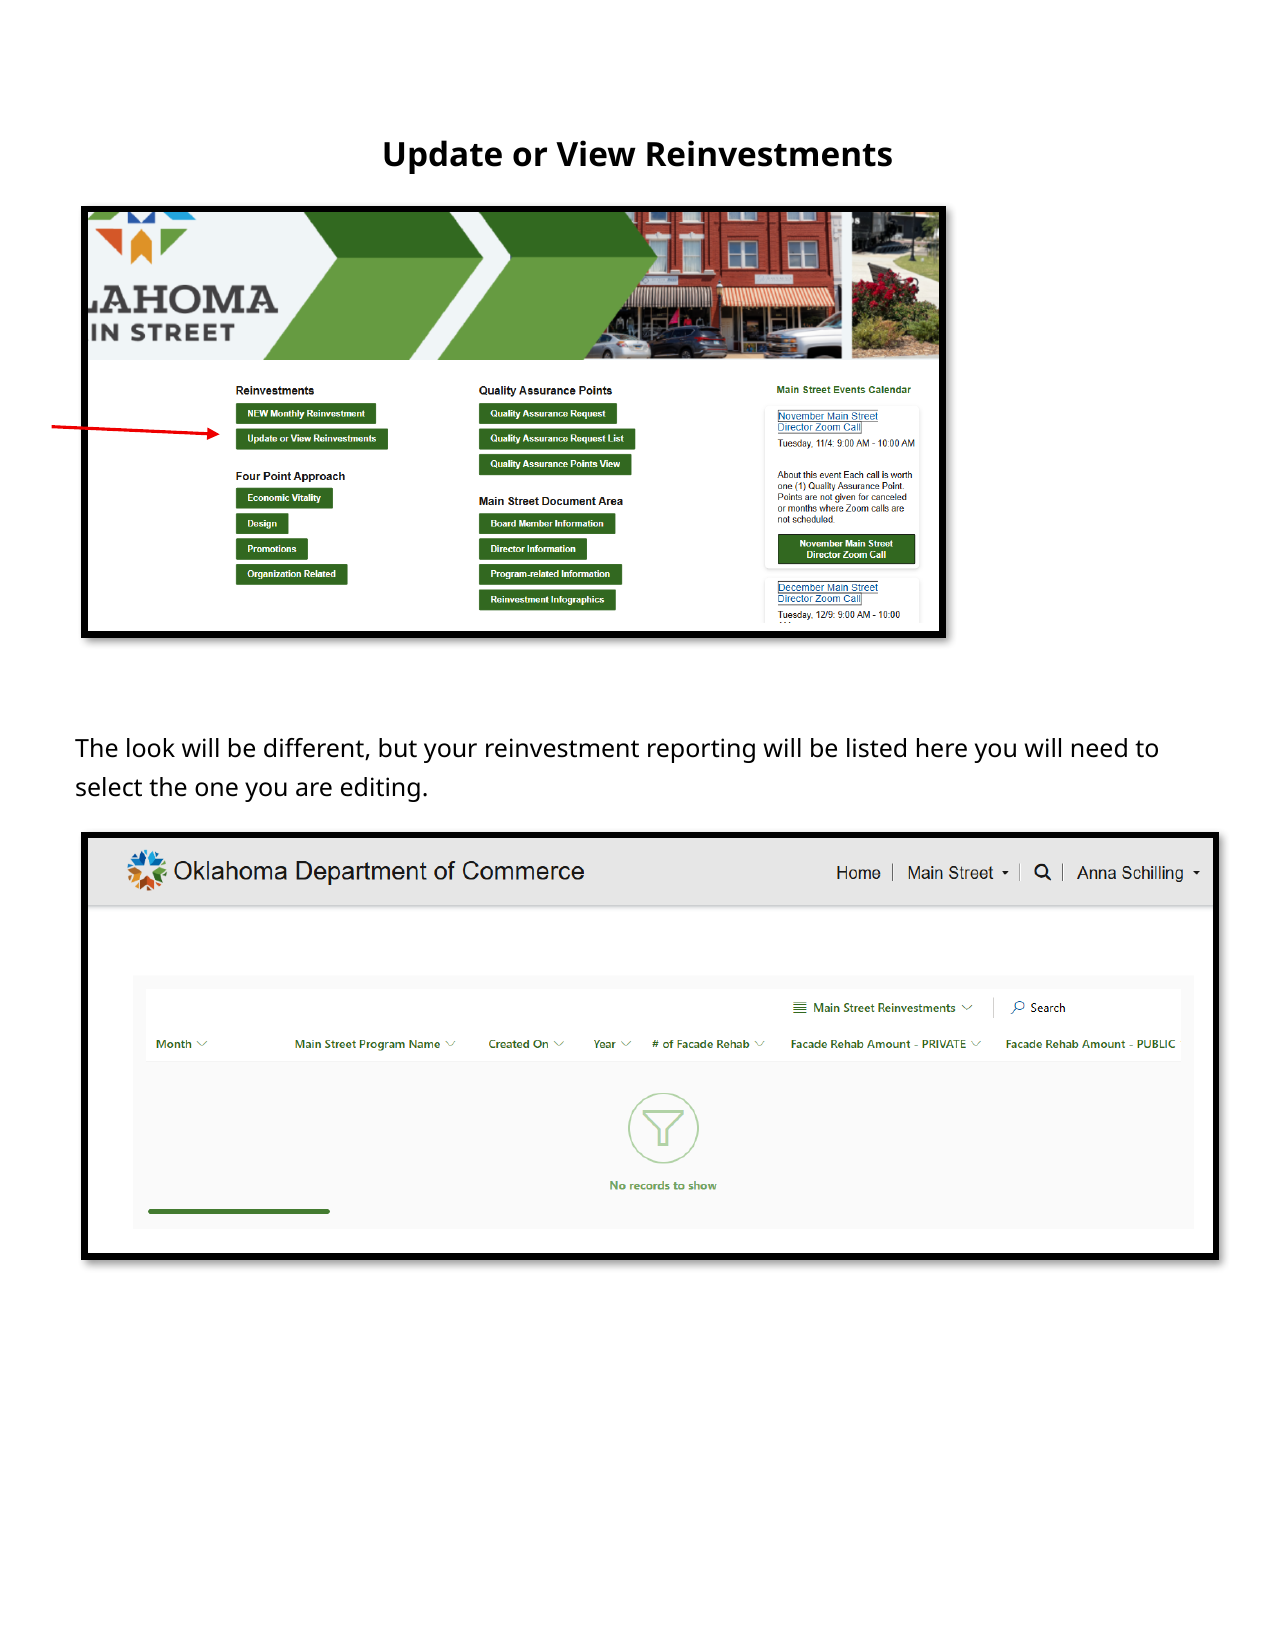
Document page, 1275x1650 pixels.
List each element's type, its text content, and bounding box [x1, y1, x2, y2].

picture [88, 838, 1213, 1253]
picture [88, 212, 939, 631]
text The look will be different, but your reinvestment reporting will be listed here you will need to select the one you are editing. [75, 731, 1200, 804]
text Update or View Reinvestments [75, 131, 1200, 176]
